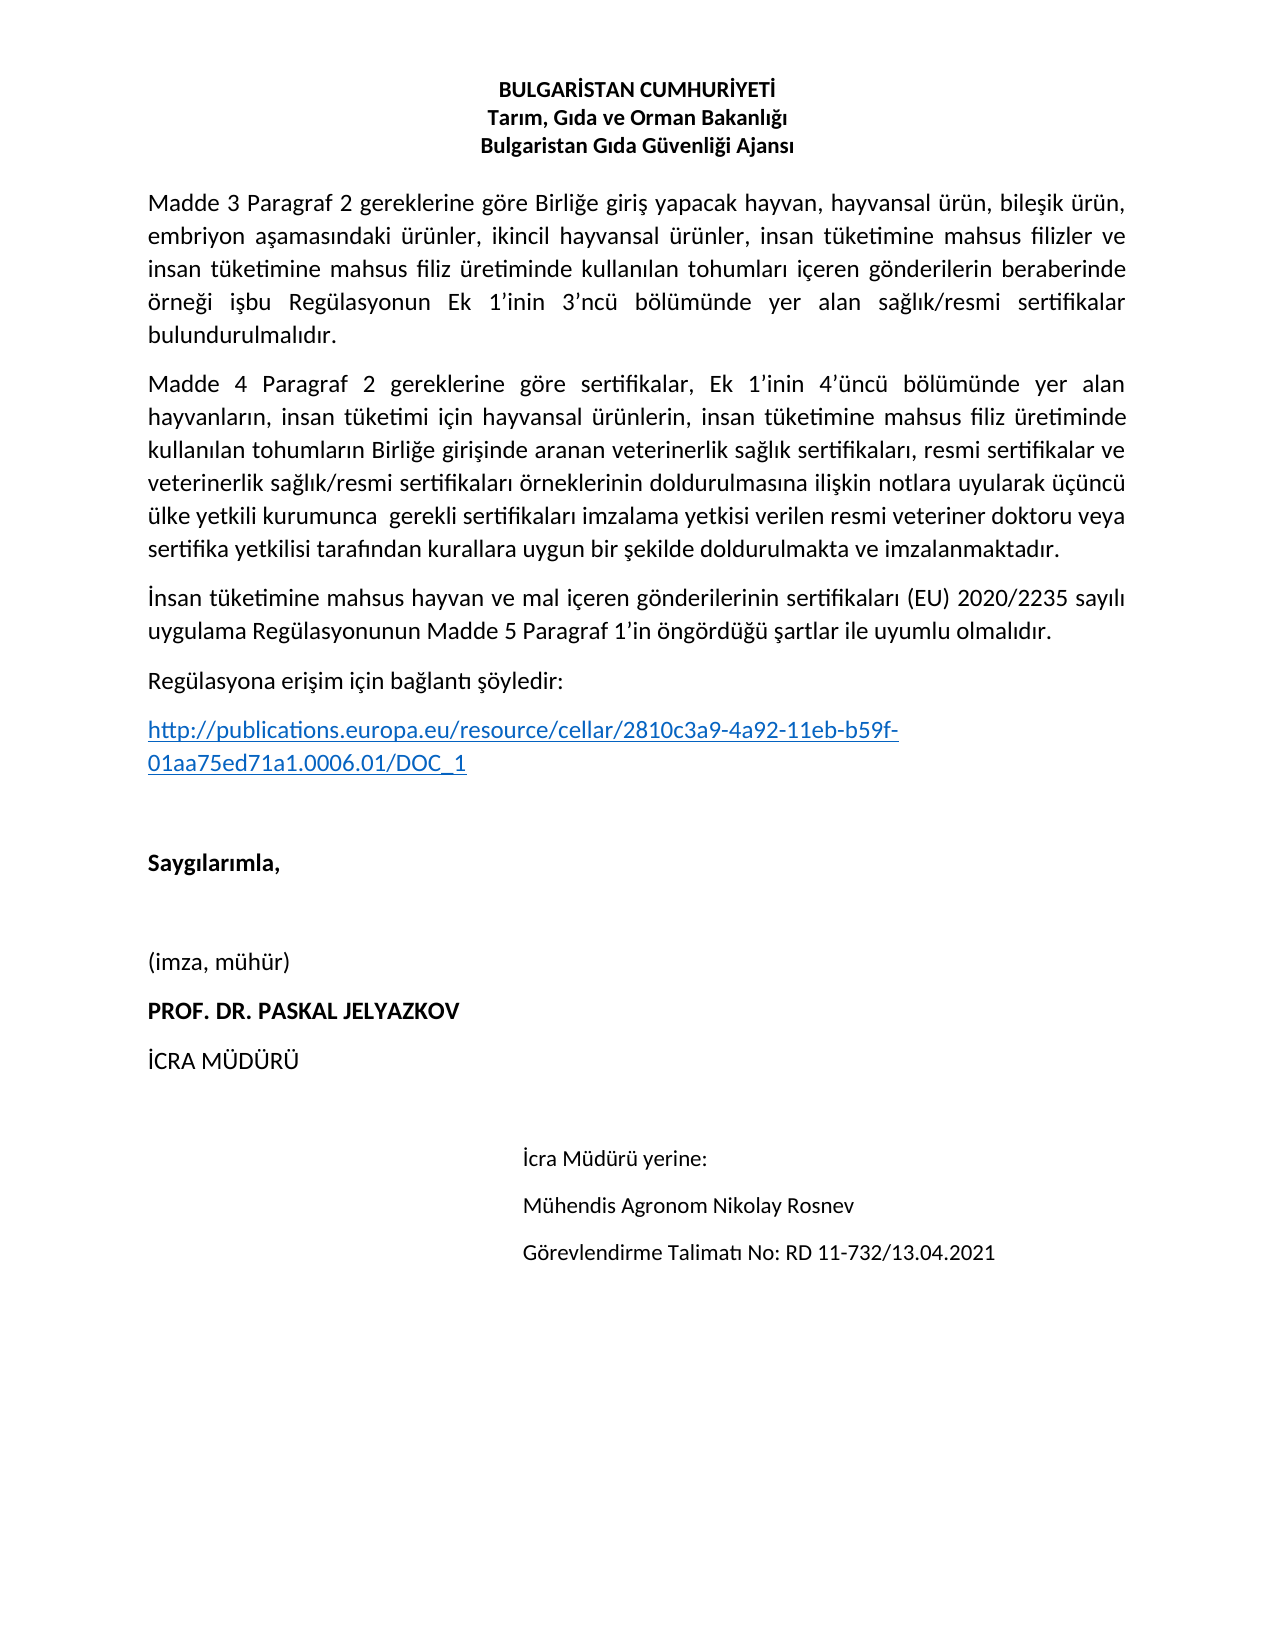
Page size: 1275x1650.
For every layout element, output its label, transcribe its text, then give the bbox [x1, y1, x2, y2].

text PROF. DR. PASKAL JELYAZKOV [148, 995, 1127, 1026]
text Saygılarımla, [148, 847, 1127, 877]
text Regülasyona erişim için bağlantı şöyledir: [148, 665, 1127, 696]
text İcra Müdürü yerine: [448, 1144, 1127, 1172]
text Madde 3 Paragraf 2 gereklerine göre Birliğe giriş yapacak hayvan, hayvansal ürün, bileşik ürün, embriyon aşamasındaki ürünler, ikincil hayvansal ürünler, insan tüketimine mahsus filizler ve insan tüketimine mahsus filiz üretiminde kullanılan tohumları içeren gönderilerin beraberinde örneği işbu Regülasyonun Ek 1’inin 3’ncü bölümünde yer alan sağlık/resmi sertifikalar bulundurulmalıdır. [148, 187, 1127, 349]
text http://publications.europa.eu/resource/cellar/2810c3a9-4a92-11eb-b59f-01aa75ed71a1.0006.01/DOC_1 [148, 714, 1127, 778]
text Mühendis Agronom Nikolay Rosnev [148, 1191, 1127, 1219]
text İnsan tüketimine mahsus hayvan ve mal içeren gönderilerinin sertifikaları (EU) 2020/2235 sayılı uygulama Regülasyonunun Madde 5 Paragraf 1’in öngördüğü şartlar ile uyumlu olmalıdır. [148, 582, 1127, 646]
text Görevlendirme Talimatı No: RD 11-732/13.04.2021 [148, 1238, 1127, 1266]
text İCRA MÜDÜRÜ [148, 1045, 1127, 1076]
text (imza, mühür) [148, 946, 1127, 976]
text Madde 4 Paragraf 2 gereklerine göre sertifikalar, Ek 1’inin 4’üncü bölümünde yer alan hayvanların, insan tüketimi için hayvansal ürünlerin, insan tüketimine mahsus filiz üretiminde kullanılan tohumların Birliğe girişinde aranan veterinerlik sağlık sertifikaları, resmi sertifikalar ve veterinerlik sağlık/resmi sertifikaları örneklerinin doldurulmasına ilişkin notlara uyularak üçüncü ülke yetkili kurumunca gerekli sertifikaları imzalama yetkisi verilen resmi veteriner doktoru veya sertifika yetkilisi tarafından kurallara uygun bir şekilde doldurulmakta ve imzalanmaktadır. [148, 368, 1127, 563]
